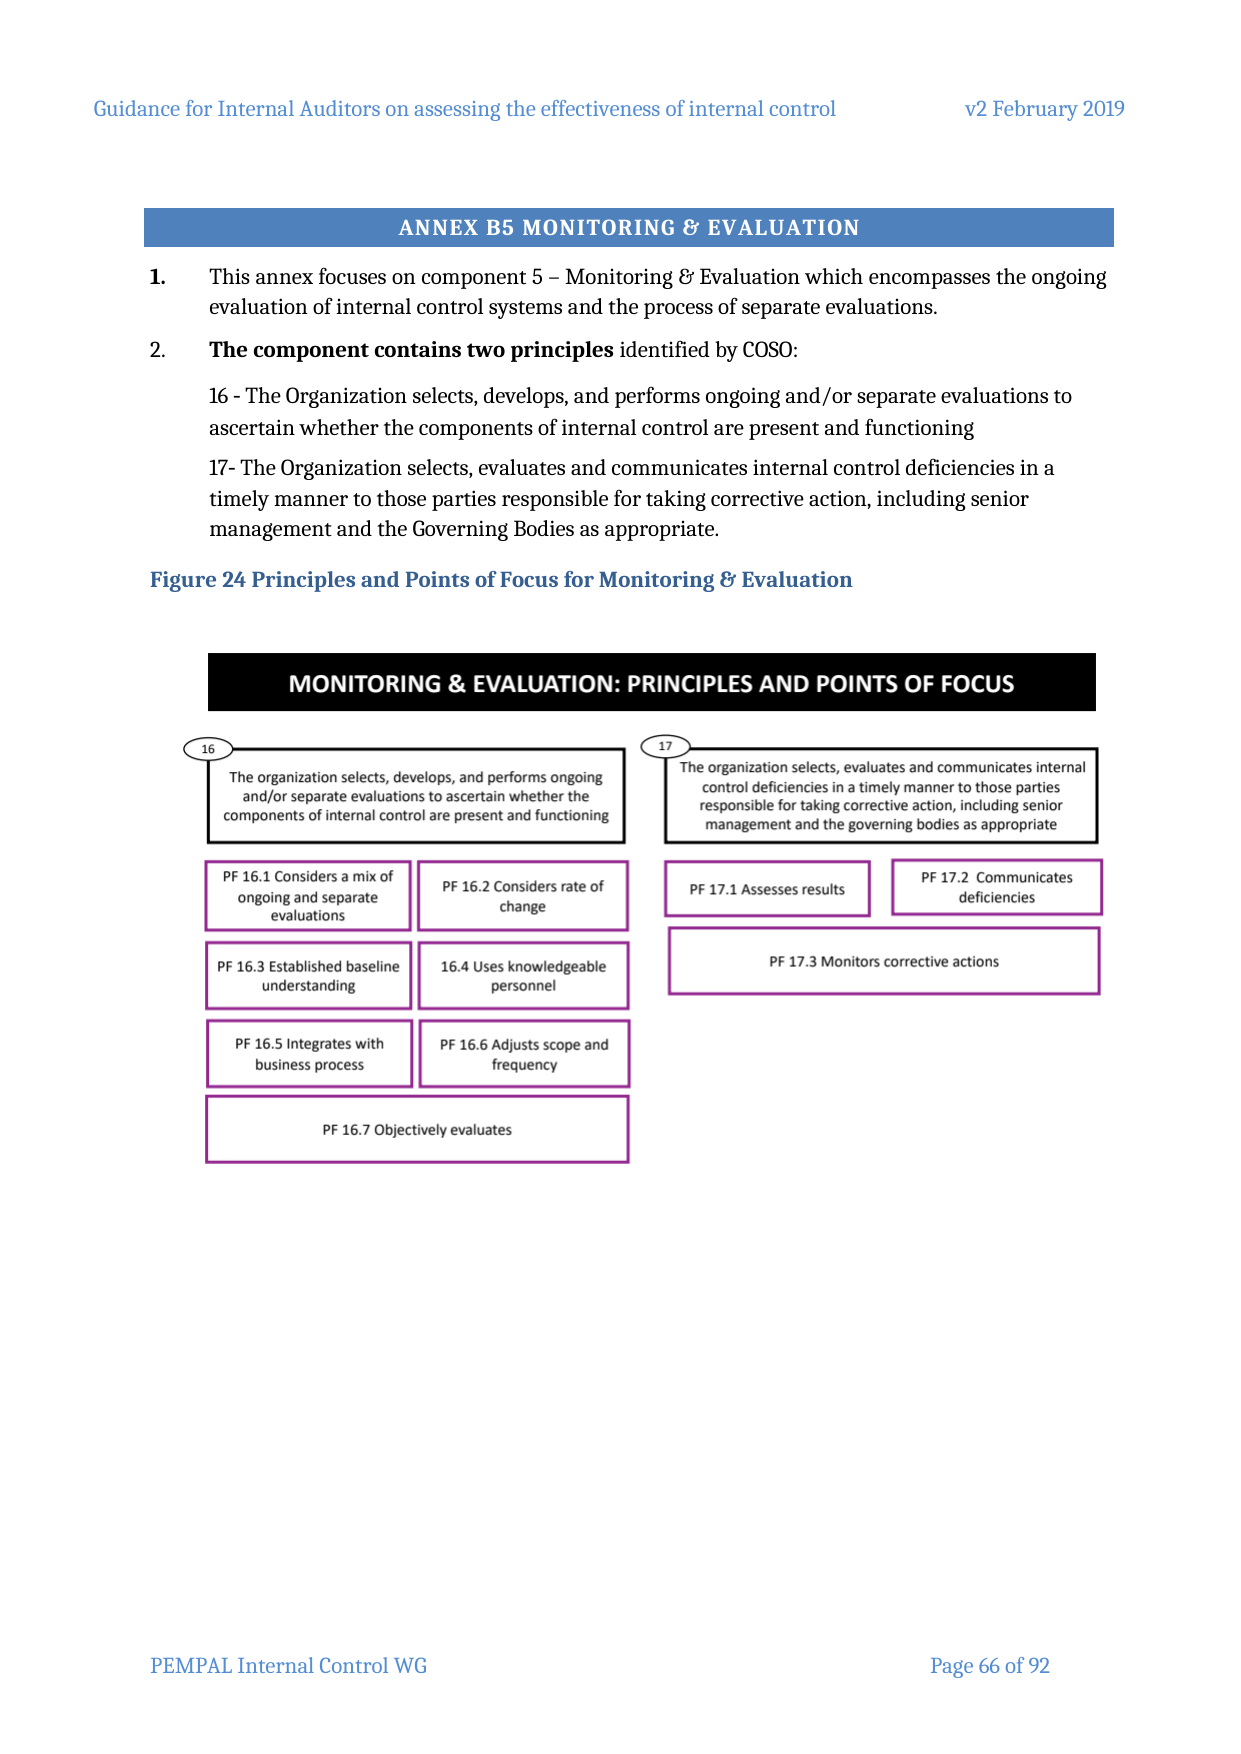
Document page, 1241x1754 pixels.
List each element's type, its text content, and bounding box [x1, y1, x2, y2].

text The component contains two principles identified by COSO: [150, 336, 1108, 363]
list 16 ‐ The Organization selects, develops, and performs ongoing and/or separate evaluations to ascertain whether the components of internal control are present and functioning [209, 379, 1108, 441]
text Figure 24 Principles and Points of Focus for Monitoring & Evaluation [150, 567, 1108, 593]
subtitle Annex B5 Monitoring & Evaluation [150, 215, 1108, 241]
list This annex focuses on component 5 – Monitoring & Evaluation which encompasses the ongoing evaluation of internal control systems and the process of separate evaluations. [150, 263, 1108, 320]
list 17‐ The Organization selects, evaluates and communicates internal control deficiencies in a timely manner to those parties responsible for taking corrective action, including senior management and the Governing Bodies as appropriate. [209, 451, 1108, 542]
